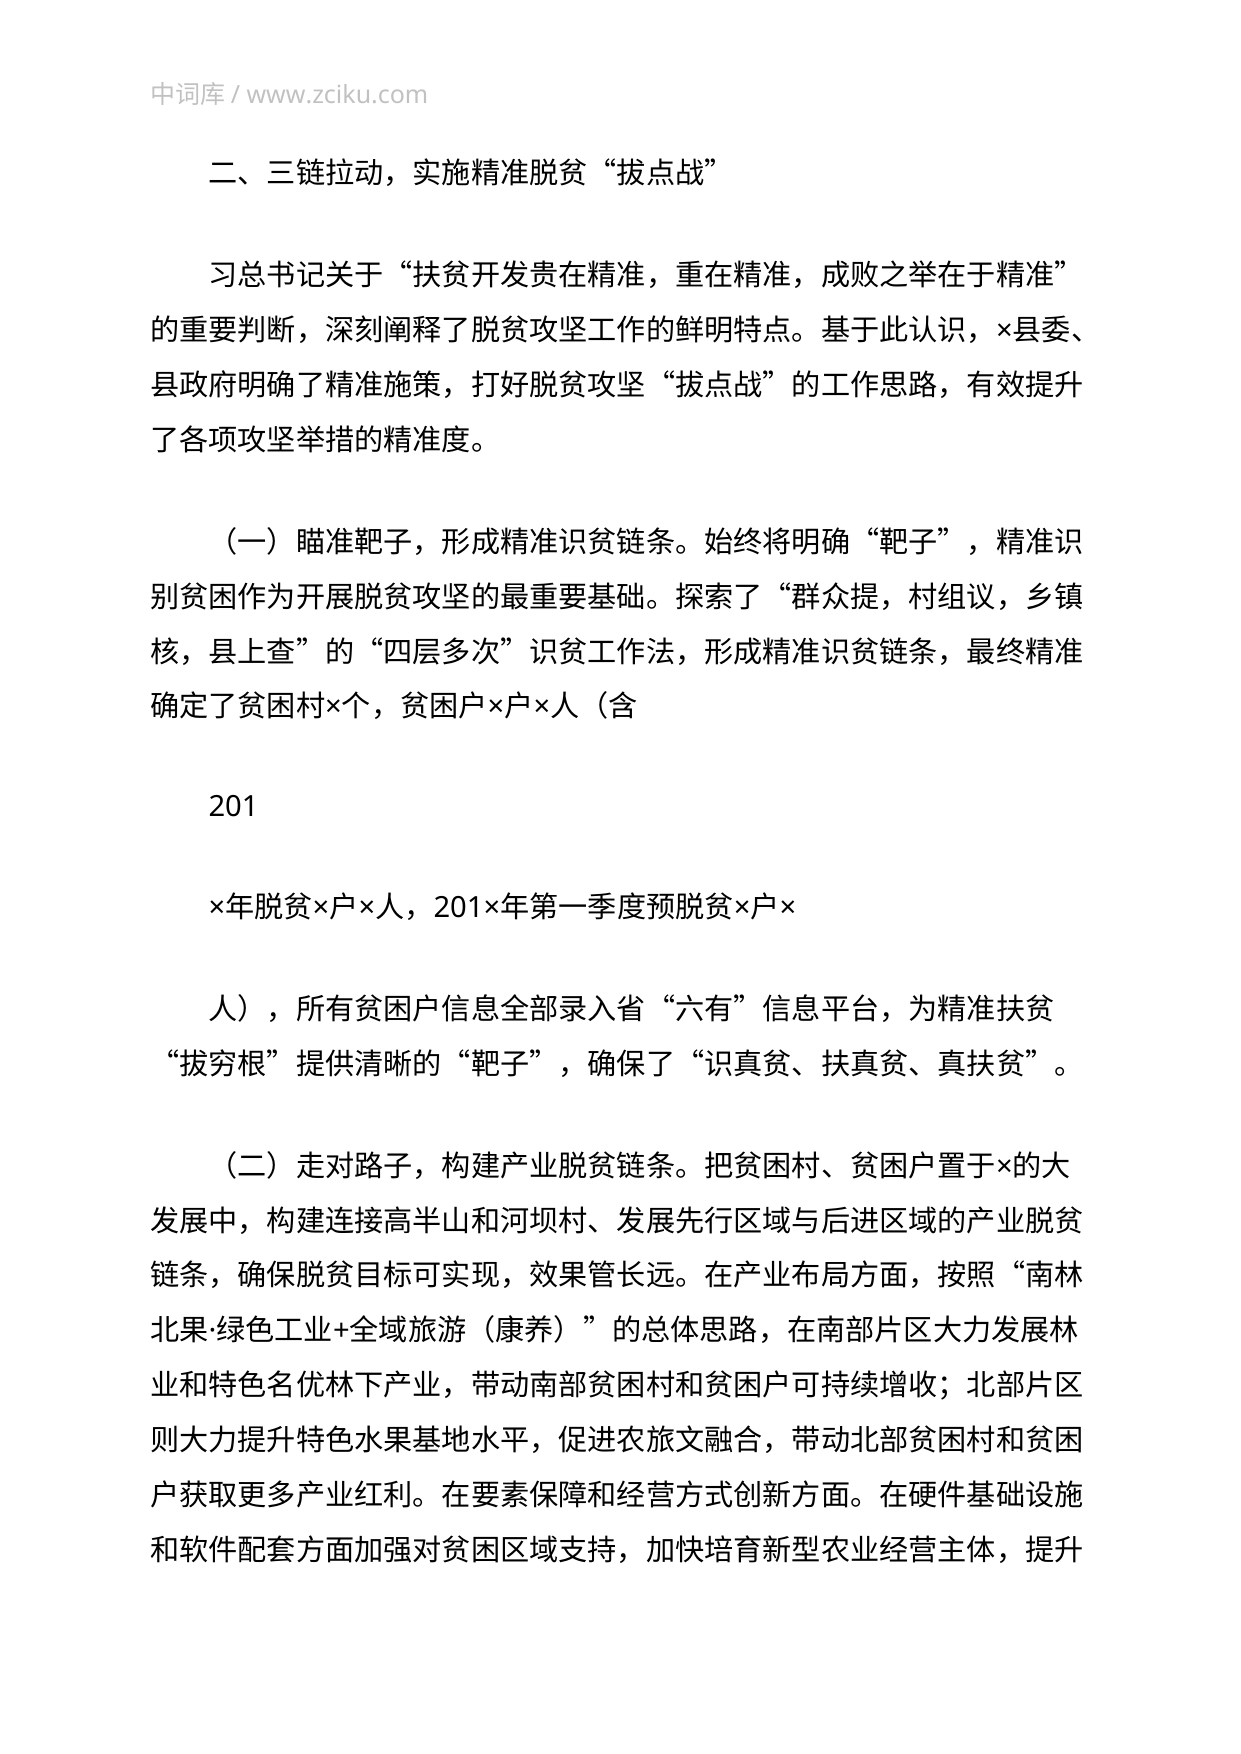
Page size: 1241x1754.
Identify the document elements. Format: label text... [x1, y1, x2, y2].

text 201 [150, 785, 1090, 825]
text （一）瞄准靶子，形成精准识贫链条。始终将明确“靶子”，精准识别贫困作为开展脱贫攻坚的最重要基础。探索了“群众提，村组议，乡镇核，县上查”的“四层多次”识贫工作法，形成精准识贫链条，最终精准确定了贫困村×个，贫困户×户×人（含 [150, 518, 1090, 725]
text 习总书记关于“扶贫开发贵在精准，重在精准，成败之举在于精准”的重要判断，深刻阐释了脱贫攻坚工作的鲜明特点。基于此认识，×县委、县政府明确了精准施策，打好脱贫攻坚“拔点战”的工作思路，有效提升了各项攻坚举措的精准度。 [150, 252, 1090, 459]
text 人），所有贫困户信息全部录入省“六有”信息平台，为精准扶贫“拔穷根”提供清晰的“靶子”，确保了“识真贫、扶真贫、真扶贫”。 [150, 985, 1090, 1083]
text 二、三链拉动，实施精准脱贫“拔点战” [150, 150, 1090, 192]
text ×年脱贫×户×人，201×年第一季度预脱贫×户× [150, 883, 1090, 926]
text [150, 1142, 1090, 1569]
